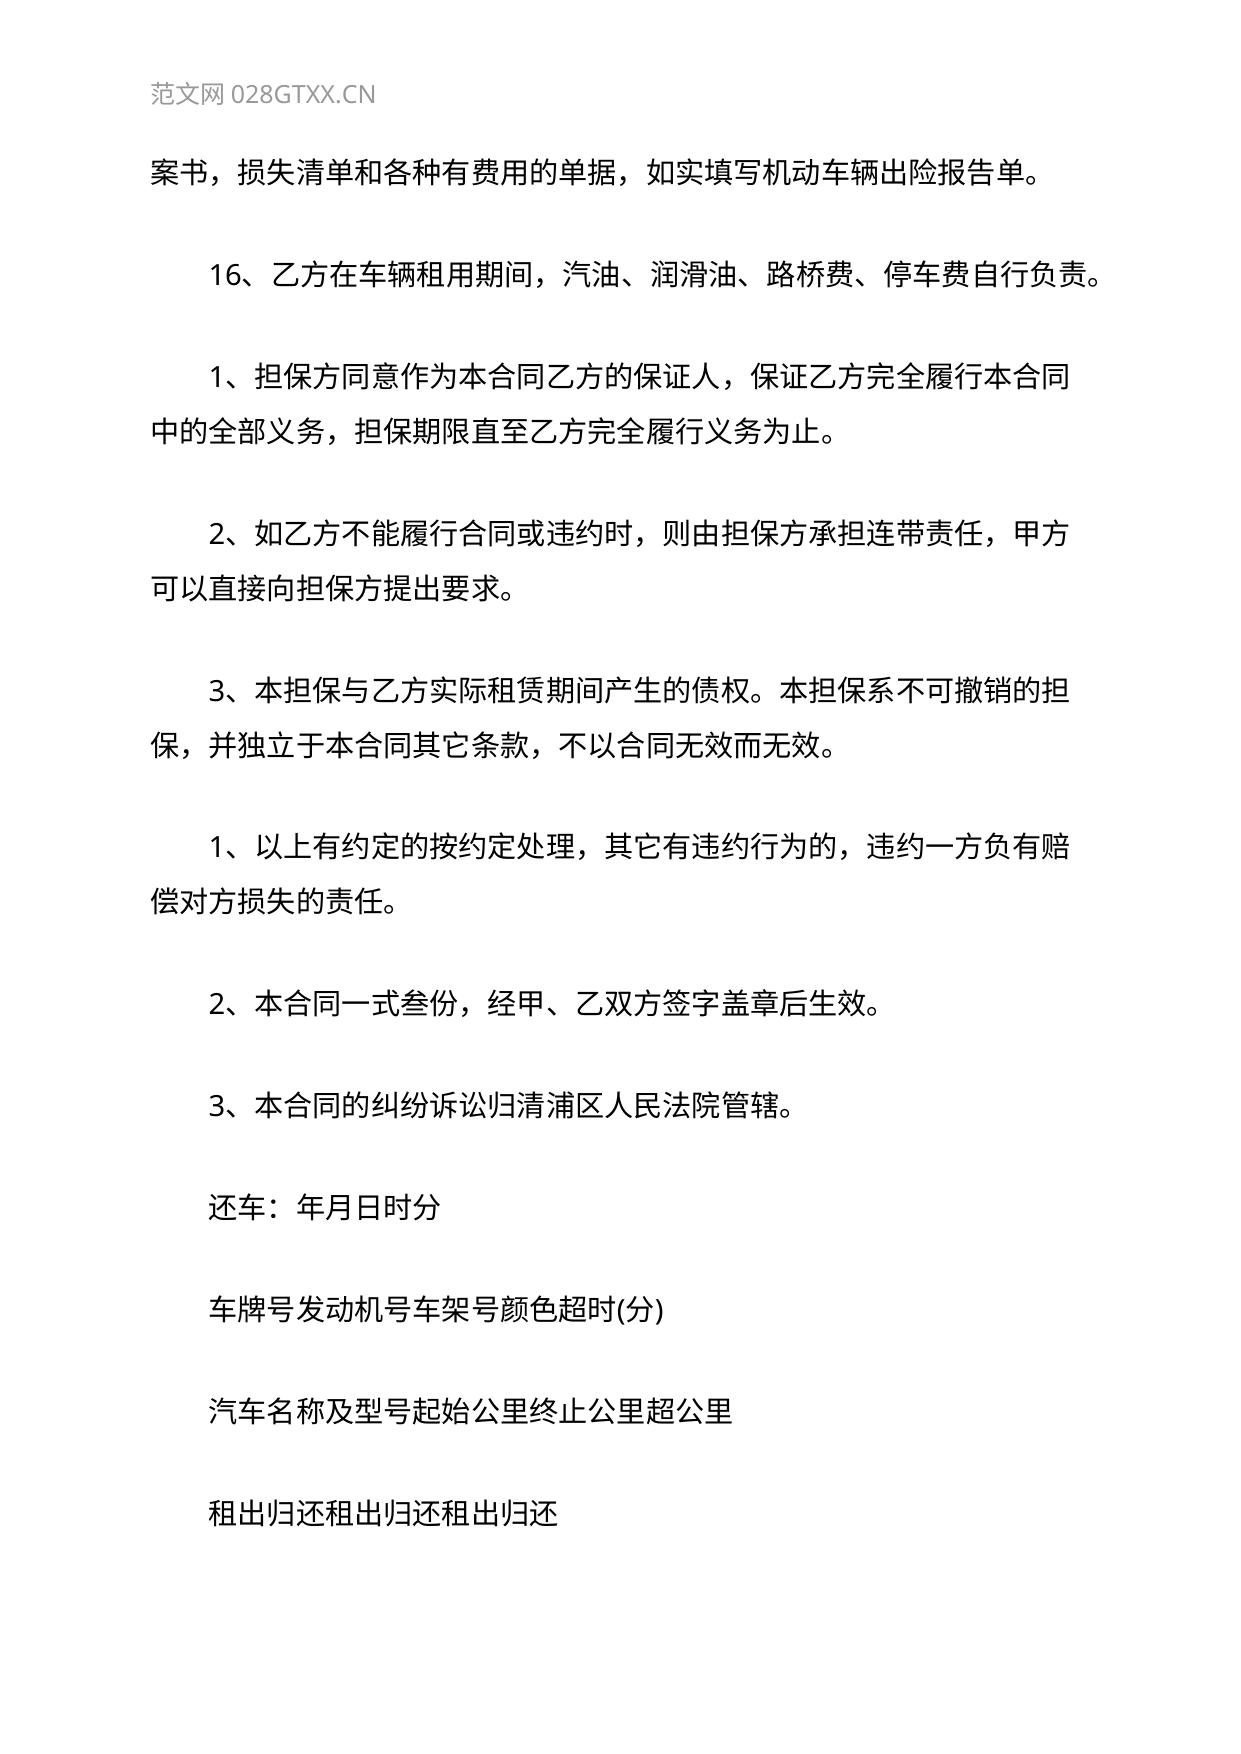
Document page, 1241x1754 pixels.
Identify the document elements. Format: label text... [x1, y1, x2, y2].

text 租出归还租出归还租出归还 [150, 1490, 1090, 1533]
text 3、本担保与乙方实际租赁期间产生的债权。本担保系不可撤销的担保，并独立于本合同其它条款，不以合同无效而无效。 [150, 667, 1090, 764]
text 3、本合同的纠纷诉讼归清浦区人民法院管辖。 [150, 1083, 1090, 1125]
text 1、担保方同意作为本合同乙方的保证人，保证乙方完全履行本合同中的全部义务，担保期限直至乙方完全履行义务为止。 [150, 354, 1090, 451]
text 2、本合同一式叁份，经甲、乙双方签字盖章后生效。 [150, 981, 1090, 1023]
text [150, 150, 1090, 192]
text 还车：年月日时分 [150, 1185, 1090, 1227]
text 汽车名称及型号起始公里终止公里超公里 [150, 1388, 1090, 1431]
text 车牌号发动机号车架号颜色超时(分) [150, 1287, 1090, 1329]
text 1、以上有约定的按约定处理，其它有违约行为的，违约一方负有赔偿对方损失的责任。 [150, 824, 1090, 921]
text 16、乙方在车辆租用期间，汽油、润滑油、路桥费、停车费自行负责。 [150, 252, 1090, 294]
text 2、如乙方不能履行合同或违约时，则由担保方承担连带责任，甲方可以直接向担保方提出要求。 [150, 511, 1090, 608]
